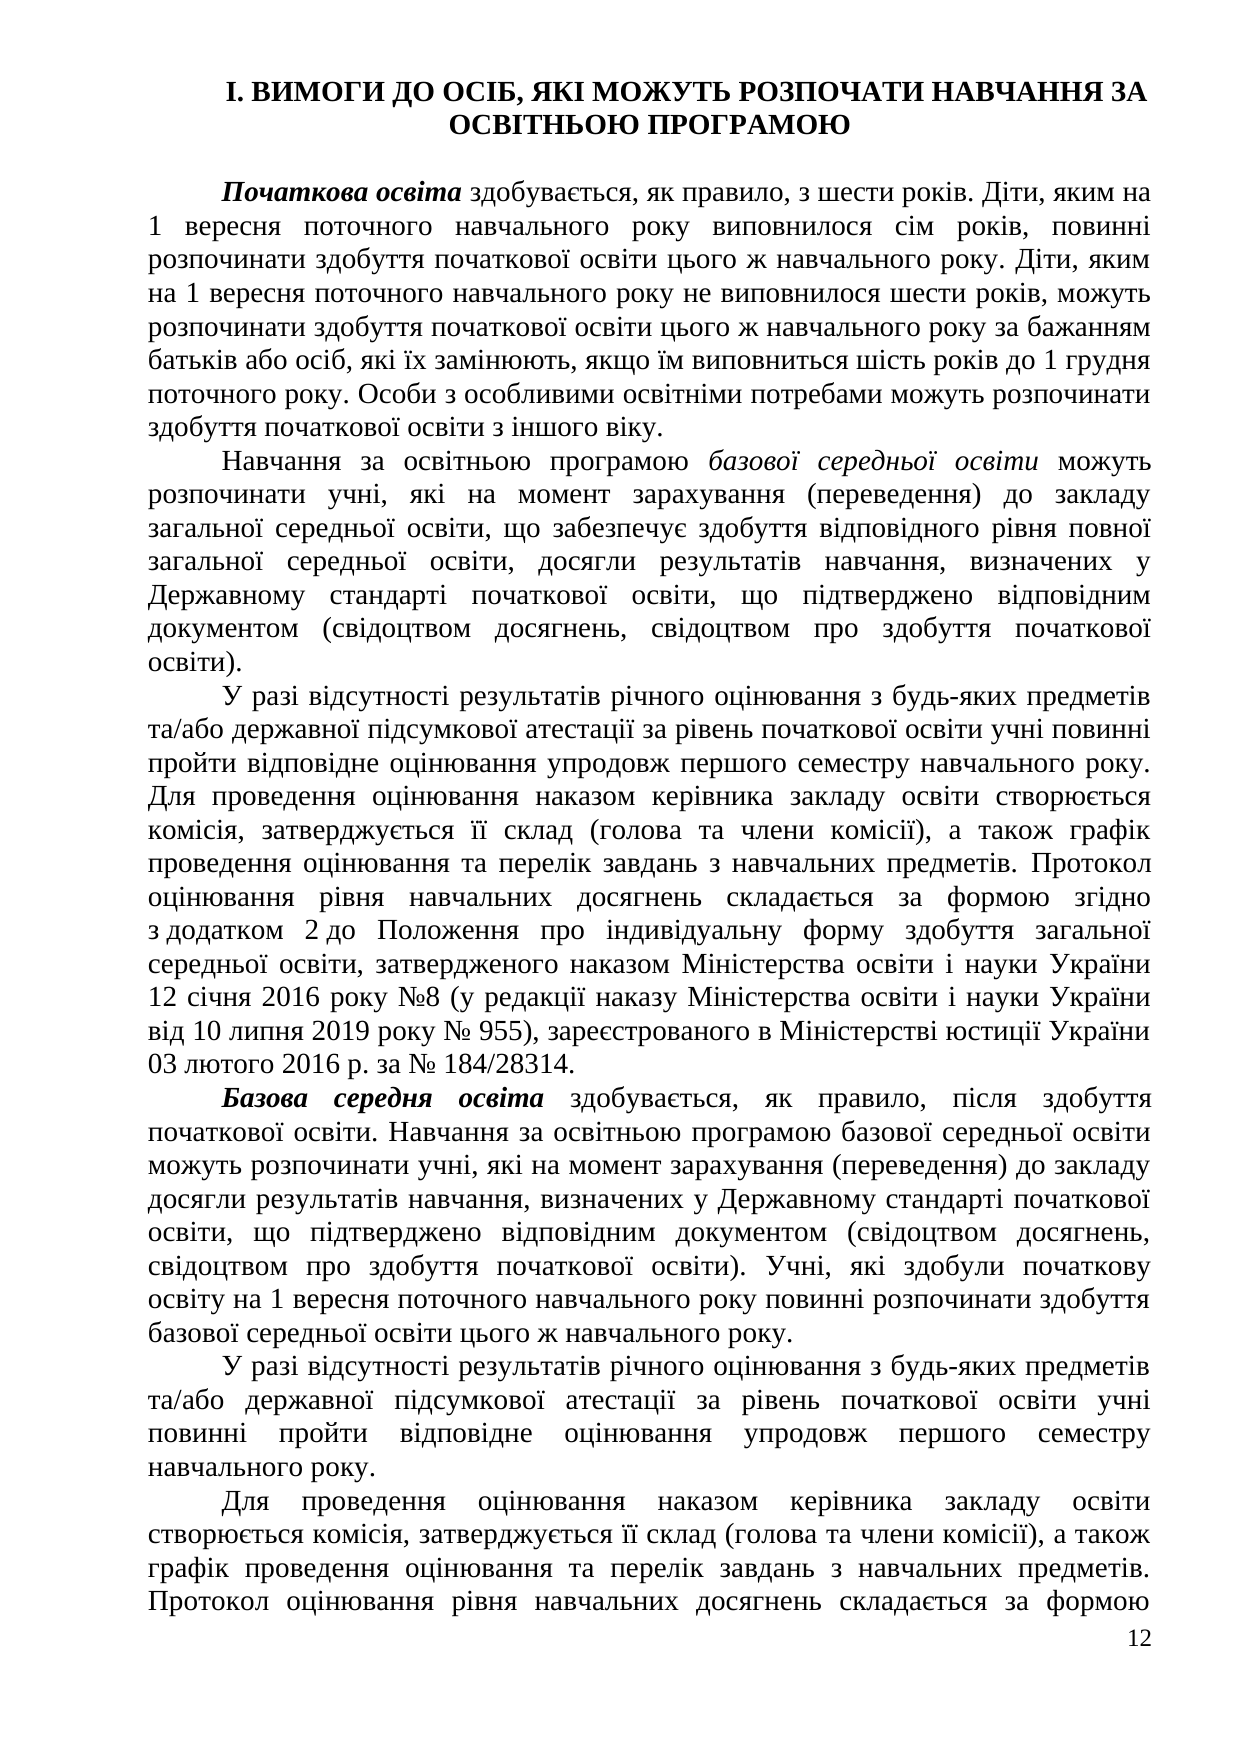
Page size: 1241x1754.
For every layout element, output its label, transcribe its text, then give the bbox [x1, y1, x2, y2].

text У разі відсутності результатів річного оцінювання з будь-яких предметів та/або державної підсумкової атестації за рівень початкової освіти учні повинні пройти відповідне оцінювання упродовж першого семестру навчального року. [148, 1348, 1152, 1483]
text Початкова освіта здобувається, як правило, з шести років. Діти, яким на 1 вересня поточного навчального року виповнилося сім років, повинні розпочинати здобуття початкової освіти цього ж навчального року. Діти, яким на 1 вересня поточного навчального року не виповнилося шести років, можуть розпочинати здобуття початкової освіти цього ж навчального року за бажанням батьків або осіб, які їх замінюють, якщо їм виповниться шість років до 1 грудня поточного року. Особи з особливими освітніми потребами можуть розпочинати здобуття початкової освіти з іншого віку. [148, 174, 1152, 443]
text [148, 1483, 1152, 1617]
text Базова середня освіта здобувається, як правило, після здобуття початкової освіти. Навчання за освітньою програмою базової середньої освіти можуть розпочинати учні, які на момент зарахування (переведення) до закладу досягли результатів навчання, визначених у Державному стандарті початкової освіти, що підтверджено відповідним документом (свідоцтвом досягнень, свідоцтвом про здобуття початкової освіти). Учні, які здобули початкову освіту на 1 вересня поточного навчального року повинні розпочинати здобуття базової середньої освіти цього ж навчального року. [148, 1080, 1152, 1348]
text Навчання за освітньою програмою базової середньої освіти можуть розпочинати учні, які на момент зарахування (переведення) до закладу загальної середньої освіти, що забезпечує здобуття відповідного рівня повної загальної середньої освіти, досягли результатів навчання, визначених у Державному стандарті початкової освіти, що підтверджено відповідним документом (свідоцтвом досягнень, свідоцтвом про здобуття початкової освіти). [148, 443, 1152, 678]
text У разі відсутності результатів річного оцінювання з будь-яких предметів та/або державної підсумкової атестації за рівень початкової освіти учні повинні пройти відповідне оцінювання упродовж першого семестру навчального року. Для проведення оцінювання наказом керівника закладу освіти створюється комісія, затверджується її склад (голова та члени комісії), а також графік проведення оцінювання та перелік завдань з навчальних предметів. Протокол оцінювання рівня навчальних досягнень складається за формою згідно з додатком 2 до Положення про індивідуальну форму здобуття загальної середньої освіти, затвердженого наказом Міністерства освіти і науки України 12 січня 2016 року №8 (у редакції наказу Міністерства освіти і науки України від 10 липня 2019 року № 955), зареєстрованого в Міністерстві юстиції України 03 лютого 2016 р. за № 184/28314. [148, 678, 1152, 1080]
subtitle І. ВИМОГИ ДО ОСІБ, ЯКІ МОЖУТЬ РОЗПОЧАТИ НАВЧАННЯ ЗА ОСВІТНЬОЮ ПРОГРАМОЮ [148, 74, 1152, 141]
